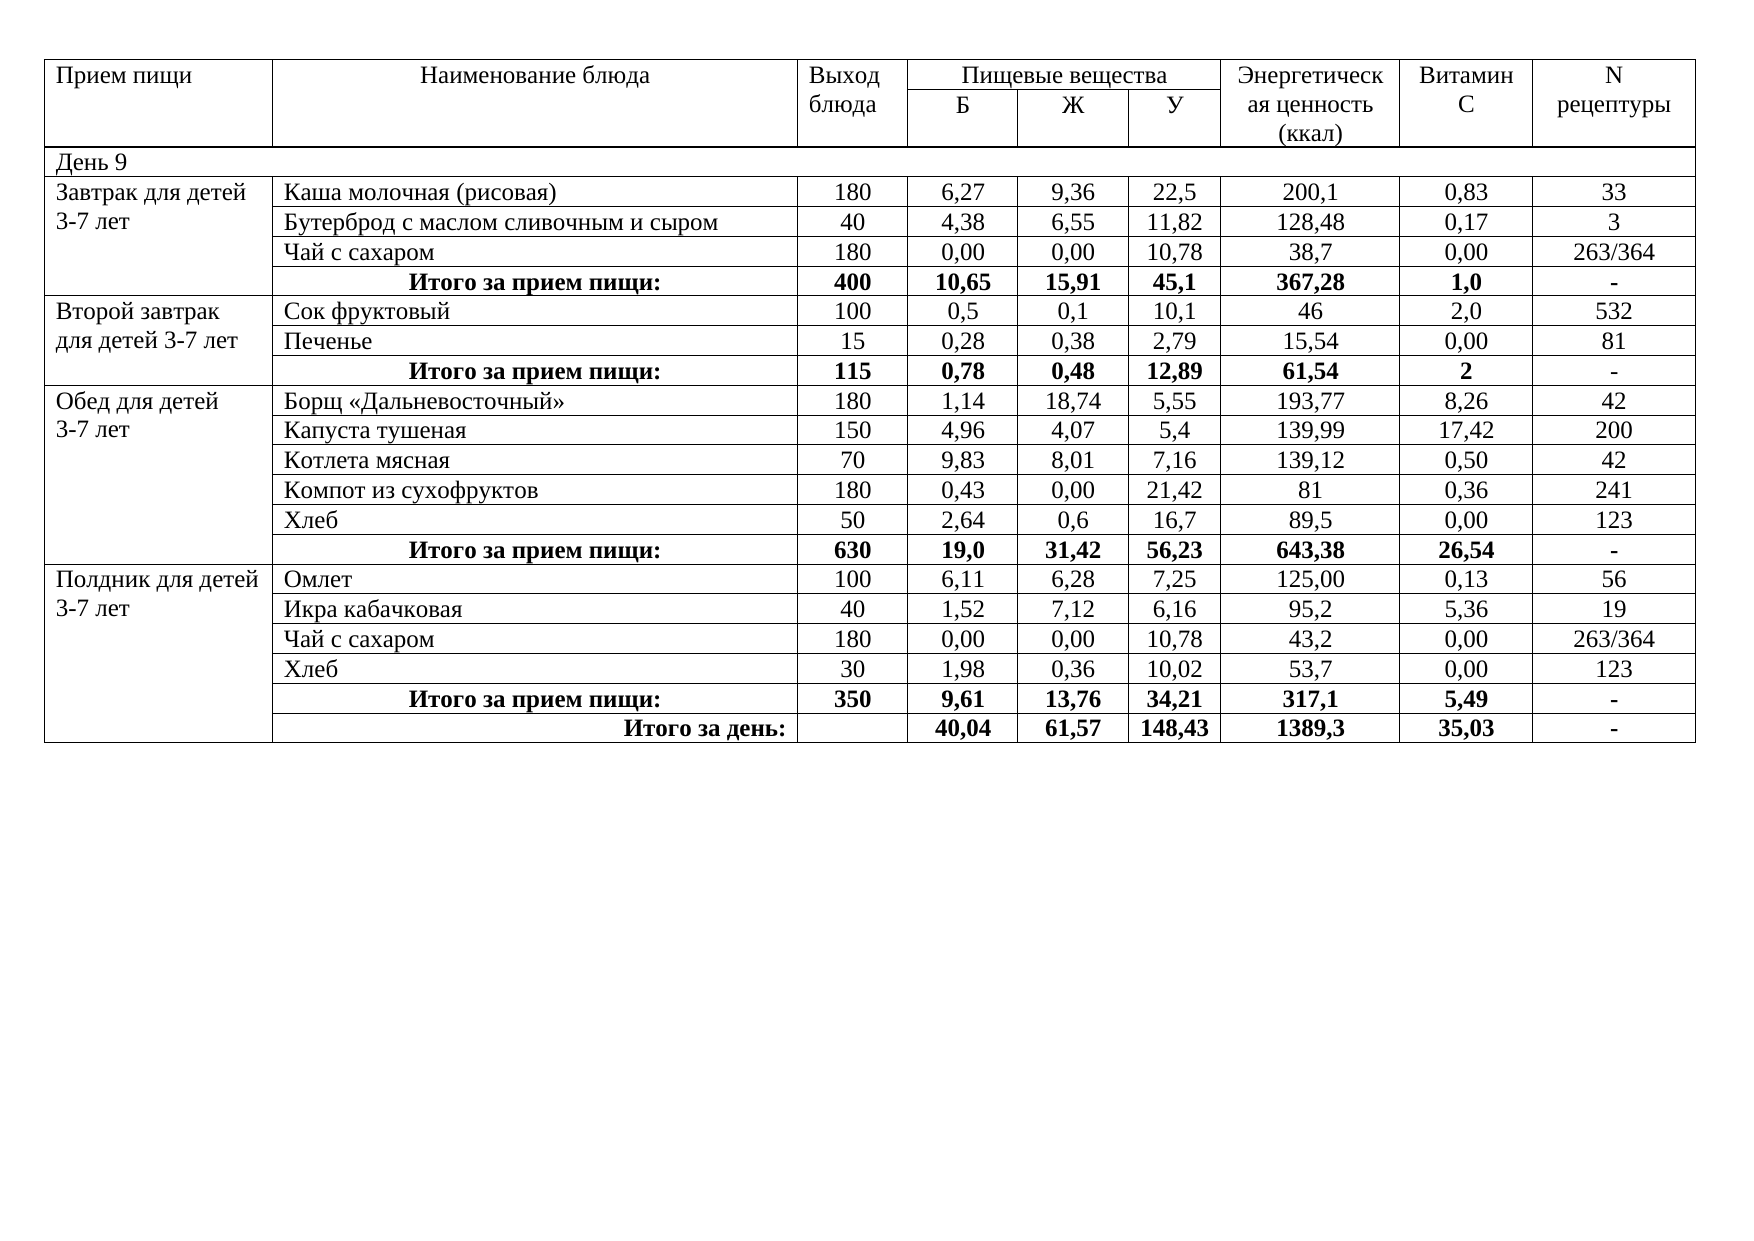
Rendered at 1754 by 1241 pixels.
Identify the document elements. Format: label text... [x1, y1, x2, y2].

table_cell 8,01 [1018, 445, 1128, 474]
table_cell 367,28 [1221, 267, 1399, 295]
table_cell 19,0 [908, 535, 1017, 563]
table_cell 15,54 [1221, 326, 1399, 355]
table_cell 148,43 [1129, 714, 1220, 742]
table_cell 150 [798, 416, 907, 444]
table_cell 1389,3 [1221, 714, 1399, 742]
table_cell 123 [1533, 654, 1695, 683]
table_cell Компот из сухофруктов [273, 475, 797, 504]
table_cell 7,12 [1018, 594, 1128, 623]
table_cell 0,50 [1400, 445, 1532, 474]
table_cell 42 [1533, 386, 1695, 414]
table_cell 42 [1533, 445, 1695, 474]
table_header N рецептуры [1533, 60, 1695, 146]
table_header Наименование блюда [273, 60, 797, 146]
table_cell 10,1 [1129, 296, 1220, 325]
table_cell 0,5 [908, 296, 1017, 325]
table_cell 6,11 [908, 565, 1017, 593]
table_cell 10,78 [1129, 237, 1220, 266]
table_cell 317,1 [1221, 684, 1399, 712]
table_cell 0,00 [1400, 624, 1532, 653]
table_cell 139,99 [1221, 416, 1399, 444]
table_cell Итого за прием пищи: [273, 267, 797, 295]
table_cell 0,36 [1400, 475, 1532, 504]
table_cell 2 [1400, 356, 1532, 385]
table_cell 2,79 [1129, 326, 1220, 355]
table_cell 38,7 [1221, 237, 1399, 266]
table_cell 17,42 [1400, 416, 1532, 444]
table_cell Чай с сахаром [273, 624, 797, 653]
table_cell 180 [798, 237, 907, 266]
table_cell 21,42 [1129, 475, 1220, 504]
table_cell 18,74 [1018, 386, 1128, 414]
table_cell 0,83 [1400, 177, 1532, 206]
table_cell 10,78 [1129, 624, 1220, 653]
table_cell Хлеб [273, 654, 797, 683]
table_cell 0,48 [1018, 356, 1128, 385]
table_cell - [1533, 714, 1695, 742]
table_cell 643,38 [1221, 535, 1399, 563]
table_cell Второй завтрак для детей 3-7 лет [45, 296, 272, 385]
table_cell 0,00 [1400, 326, 1532, 355]
table_cell Итого за прием пищи: [273, 535, 797, 563]
table_cell [798, 714, 907, 742]
table_cell 10,65 [908, 267, 1017, 295]
table_cell 0,38 [1018, 326, 1128, 355]
table_cell Итого за день: [273, 714, 797, 742]
table_cell 34,21 [1129, 684, 1220, 712]
table_cell 46 [1221, 296, 1399, 325]
table_cell 56 [1533, 565, 1695, 593]
table_cell 100 [798, 565, 907, 593]
table_cell Б [908, 90, 1017, 146]
table_cell 200 [1533, 416, 1695, 444]
table_cell 7,25 [1129, 565, 1220, 593]
table_cell 11,82 [1129, 207, 1220, 236]
table_cell Хлеб [273, 505, 797, 534]
table_cell Каша молочная (рисовая) [273, 177, 797, 206]
table_cell 115 [798, 356, 907, 385]
table_cell 2,64 [908, 505, 1017, 534]
table_cell 0,6 [1018, 505, 1128, 534]
table_cell 0,13 [1400, 565, 1532, 593]
table_cell 630 [798, 535, 907, 563]
table_cell 0,36 [1018, 654, 1128, 683]
table_cell Завтрак для детей 3-7 лет [45, 177, 272, 295]
table_cell 95,2 [1221, 594, 1399, 623]
table_cell 1,98 [908, 654, 1017, 683]
table_cell 532 [1533, 296, 1695, 325]
table_cell 56,23 [1129, 535, 1220, 563]
table_cell Обед для детей 3-7 лет [45, 386, 272, 563]
table_cell 40 [798, 207, 907, 236]
table_cell 0,00 [1400, 654, 1532, 683]
table_cell 6,27 [908, 177, 1017, 206]
table_cell Итого за прием пищи: [273, 356, 797, 385]
table_cell 263/364 [1533, 237, 1695, 266]
table_cell Полдник для детей 3-7 лет [45, 565, 272, 742]
table_cell 241 [1533, 475, 1695, 504]
table_header Прием пищи [45, 60, 272, 146]
table_cell 180 [798, 475, 907, 504]
table_cell 22,5 [1129, 177, 1220, 206]
table_cell 43,2 [1221, 624, 1399, 653]
table_cell 4,96 [908, 416, 1017, 444]
table_header Пищевые вещества [908, 60, 1220, 89]
table_cell 2,0 [1400, 296, 1532, 325]
table_cell 5,49 [1400, 684, 1532, 712]
table_cell 35,03 [1400, 714, 1532, 742]
table_cell Печенье [273, 326, 797, 355]
table_cell 16,7 [1129, 505, 1220, 534]
table_cell 53,7 [1221, 654, 1399, 683]
table_cell 7,16 [1129, 445, 1220, 474]
table_cell 0,00 [1400, 237, 1532, 266]
table_cell 139,12 [1221, 445, 1399, 474]
table_cell 30 [798, 654, 907, 683]
table_cell 9,36 [1018, 177, 1128, 206]
table_cell 9,61 [908, 684, 1017, 712]
table_cell 10,02 [1129, 654, 1220, 683]
table_cell 0,00 [908, 624, 1017, 653]
table_cell 6,28 [1018, 565, 1128, 593]
table_cell 12,89 [1129, 356, 1220, 385]
table_cell 31,42 [1018, 535, 1128, 563]
table_cell 0,78 [908, 356, 1017, 385]
table_cell 0,00 [1018, 624, 1128, 653]
table_cell 6,16 [1129, 594, 1220, 623]
table_header Энергетическая ценность (ккал) [1221, 60, 1399, 146]
table_cell 3 [1533, 207, 1695, 236]
table_cell 200,1 [1221, 177, 1399, 206]
table_cell 5,36 [1400, 594, 1532, 623]
table_cell 89,5 [1221, 505, 1399, 534]
table_cell Сок фруктовый [273, 296, 797, 325]
table_cell 45,1 [1129, 267, 1220, 295]
table_cell 180 [798, 624, 907, 653]
table_cell Капуста тушеная [273, 416, 797, 444]
table_cell 13,76 [1018, 684, 1128, 712]
table_cell 125,00 [1221, 565, 1399, 593]
table_cell - [1533, 684, 1695, 712]
table_cell 15 [798, 326, 907, 355]
table_cell - [1533, 535, 1695, 563]
table_cell 0,00 [1400, 505, 1532, 534]
table_cell 6,55 [1018, 207, 1128, 236]
table_cell Котлета мясная [273, 445, 797, 474]
table_cell 50 [798, 505, 907, 534]
table_cell 180 [798, 386, 907, 414]
table_cell 0,17 [1400, 207, 1532, 236]
table_cell У [1129, 90, 1220, 146]
table_cell 81 [1533, 326, 1695, 355]
table_cell 61,57 [1018, 714, 1128, 742]
table_cell 40 [798, 594, 907, 623]
table_cell 0,28 [908, 326, 1017, 355]
table_cell - [1533, 356, 1695, 385]
table_cell Бутерброд с маслом сливочным и сыром [273, 207, 797, 236]
table_cell 123 [1533, 505, 1695, 534]
table_cell 1,0 [1400, 267, 1532, 295]
table_cell 0,00 [1018, 475, 1128, 504]
table_cell 1,14 [908, 386, 1017, 414]
table_cell 350 [798, 684, 907, 712]
table_cell 70 [798, 445, 907, 474]
table_cell 0,43 [908, 475, 1017, 504]
table_cell 0,1 [1018, 296, 1128, 325]
table_cell 8,26 [1400, 386, 1532, 414]
table_cell 100 [798, 296, 907, 325]
table_cell 5,4 [1129, 416, 1220, 444]
table_cell 19 [1533, 594, 1695, 623]
table_cell 61,54 [1221, 356, 1399, 385]
table_cell 26,54 [1400, 535, 1532, 563]
table_header Витамин С [1400, 60, 1532, 146]
table_cell 15,91 [1018, 267, 1128, 295]
table_cell 5,55 [1129, 386, 1220, 414]
table_cell 1,52 [908, 594, 1017, 623]
table_cell 180 [798, 177, 907, 206]
table_cell - [1533, 267, 1695, 295]
table_header Выход блюда [798, 60, 907, 146]
table_cell 81 [1221, 475, 1399, 504]
table_cell 4,07 [1018, 416, 1128, 444]
table_cell Омлет [273, 565, 797, 593]
table_cell 128,48 [1221, 207, 1399, 236]
table_cell Ж [1018, 90, 1128, 146]
table_cell 4,38 [908, 207, 1017, 236]
table_cell 193,77 [1221, 386, 1399, 414]
table_cell 400 [798, 267, 907, 295]
table_cell 263/364 [1533, 624, 1695, 653]
table_cell 33 [1533, 177, 1695, 206]
table_cell Чай с сахаром [273, 237, 797, 266]
table_cell Борщ «Дальневосточный» [273, 386, 797, 414]
table_cell 0,00 [1018, 237, 1128, 266]
table_cell День 9 [45, 148, 1695, 176]
table_cell Икра кабачковая [273, 594, 797, 623]
table_cell Итого за прием пищи: [273, 684, 797, 712]
table_cell 9,83 [908, 445, 1017, 474]
table_cell 0,00 [908, 237, 1017, 266]
table_cell 40,04 [908, 714, 1017, 742]
